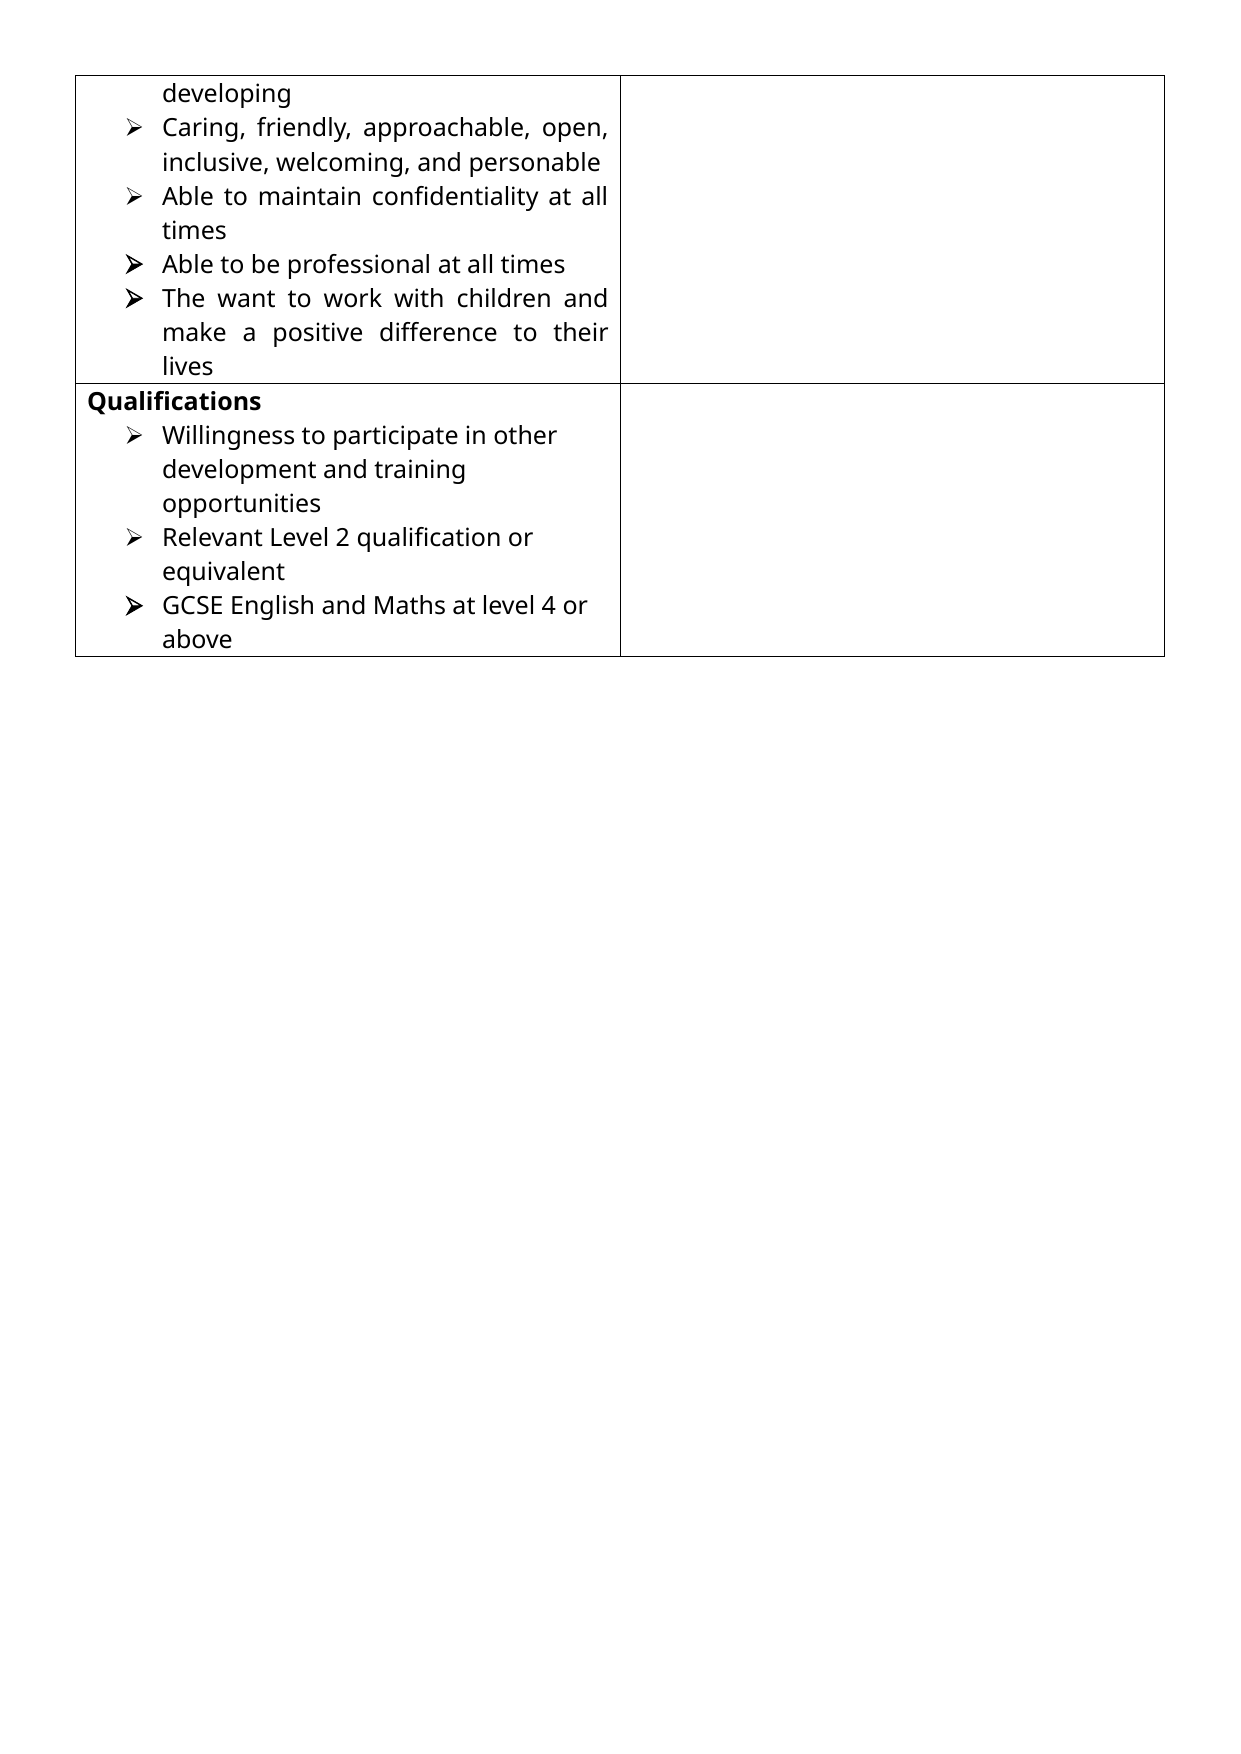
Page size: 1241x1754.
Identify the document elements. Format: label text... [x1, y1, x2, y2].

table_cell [76, 76, 620, 383]
table_cell [621, 384, 1164, 656]
table_cell [621, 76, 1164, 383]
table_cell Qualifications Willingness to participate in other development and training opportunities Relevant Level 2 qualification or equivalent GCSE English and Maths at level 4 or above [76, 384, 620, 656]
